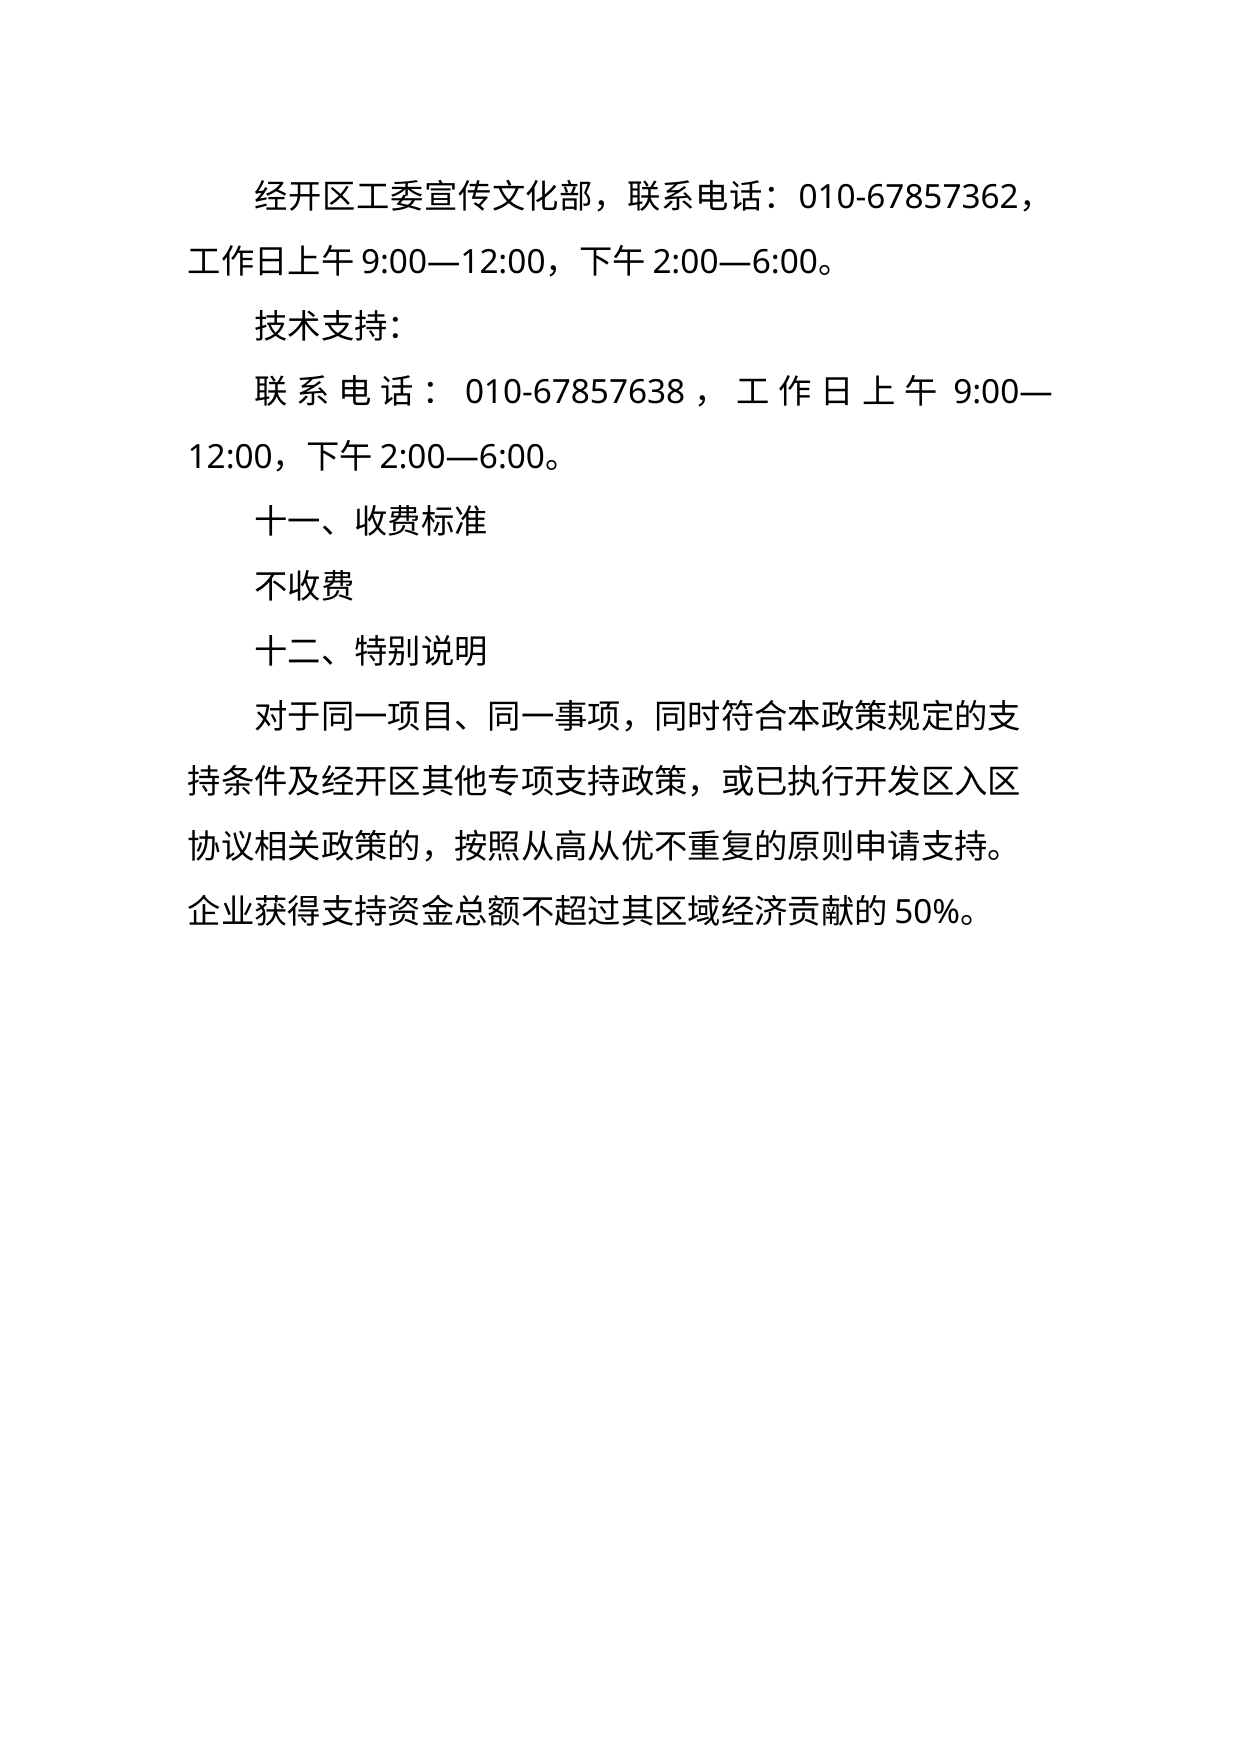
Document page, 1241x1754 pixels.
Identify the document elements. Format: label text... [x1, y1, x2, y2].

text 对于同一项目、同一事项，同时符合本政策规定的支持条件及经开区其他专项支持政策，或已执行开发区入区协议相关政策的，按照从高从优不重复的原则申请支持。企业获得支持资金总额不超过其区域经济贡献的50%。 [187, 682, 1053, 942]
text 十二、特别说明 [187, 617, 1053, 682]
text 联系电话：010-67857638，工作日上午9:00—12:00，下午2:00—6:00。 [187, 357, 1053, 487]
text 技术支持： [187, 292, 1053, 357]
text 不收费 [187, 552, 1053, 617]
text 十一、收费标准 [187, 487, 1053, 552]
text 经开区工委宣传文化部，联系电话：010-67857362，工作日上午9:00—12:00，下午2:00—6:00。 [187, 162, 1053, 292]
